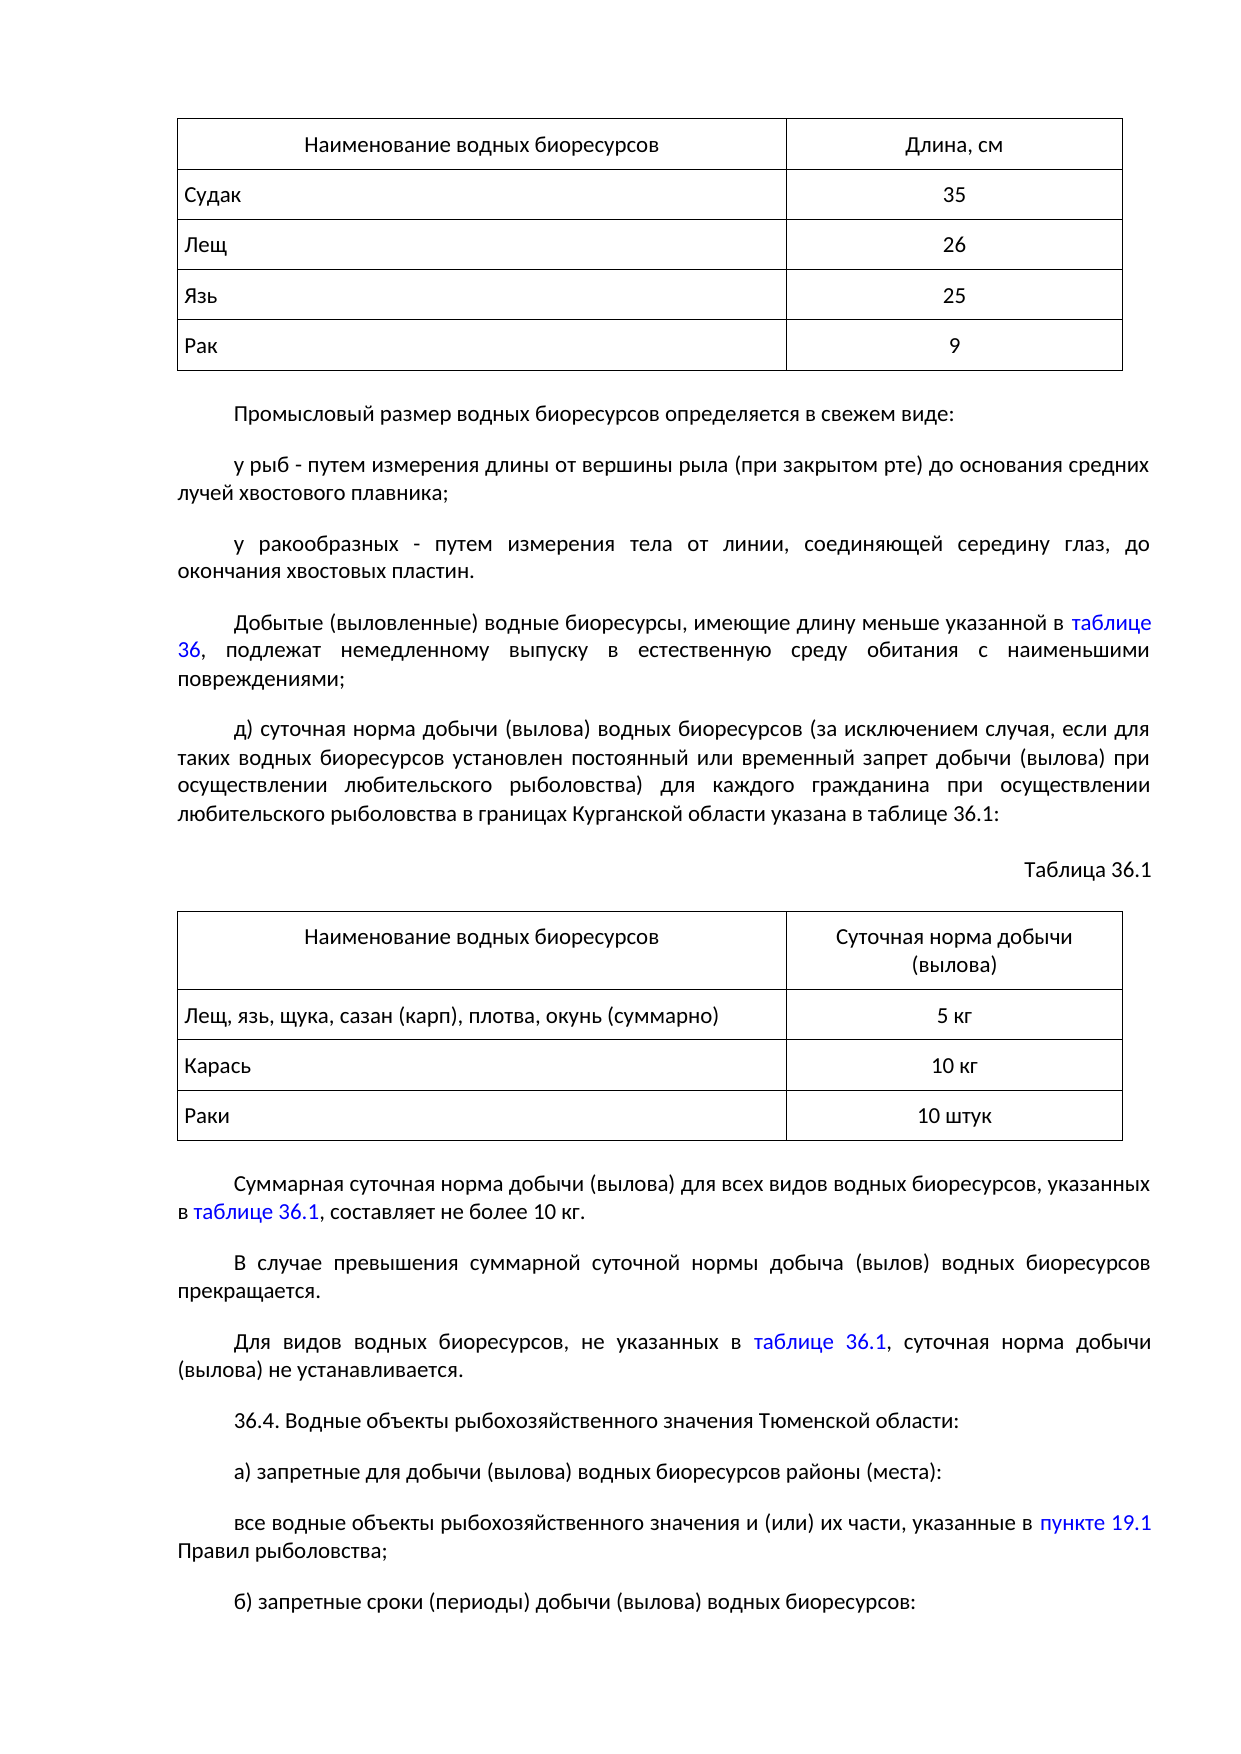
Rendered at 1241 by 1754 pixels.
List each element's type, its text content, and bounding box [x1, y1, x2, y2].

text б) запретные сроки (периоды) добычи (вылова) водных биоресурсов: [177, 1587, 1152, 1615]
text у рыб - путем измерения длины от вершины рыла (при закрытом рте) до основания средних лучей хвостового плавника; [177, 450, 1152, 506]
text 36.4. Водные объекты рыбохозяйственного значения Тюменской области: [177, 1406, 1152, 1434]
table_header Длина, см [787, 119, 1122, 168]
text д) суточная норма добычи (вылова) водных биоресурсов (за исключением случая, если для таких водных биоресурсов установлен постоянный или временный запрет добычи (вылова) при осуществлении любительского рыболовства) для каждого гражданина при осуществлении любительского рыболовства в границах Курганской области указана в таблице 36.1: [177, 714, 1152, 827]
table_header Наименование водных биоресурсов [178, 912, 786, 989]
text Суммарная суточная норма добычи (вылова) для всех видов водных биоресурсов, указанных в таблице 36.1, составляет не более 10 кг. [177, 1169, 1152, 1225]
table_cell 10 кг [787, 1040, 1122, 1090]
table_cell Судак [178, 170, 786, 219]
text Таблица 36.1 [177, 855, 1152, 883]
text Добытые (выловленные) водные биоресурсы, имеющие длину меньше указанной в таблице 36, подлежат немедленному выпуску в естественную среду обитания с наименьшими повреждениями; [177, 608, 1152, 692]
text у ракообразных - путем измерения тела от линии, соединяющей середину глаз, до окончания хвостовых пластин. [177, 529, 1152, 585]
table_cell 26 [787, 220, 1122, 269]
table_cell Язь [178, 270, 786, 319]
table_cell Лещ, язь, щука, сазан (карп), плотва, окунь (суммарно) [178, 990, 786, 1039]
table_cell Рак [178, 320, 786, 370]
table_cell 35 [787, 170, 1122, 219]
text Для видов водных биоресурсов, не указанных в таблице 36.1, суточная норма добычи (вылова) не устанавливается. [177, 1327, 1152, 1383]
table_cell 9 [787, 320, 1122, 370]
table_header Наименование водных биоресурсов [178, 119, 786, 168]
table_cell 5 кг [787, 990, 1122, 1039]
table_cell Карась [178, 1040, 786, 1090]
table_header Суточная норма добычи (вылова) [787, 912, 1122, 989]
table_cell Лещ [178, 220, 786, 269]
table_cell 25 [787, 270, 1122, 319]
table_cell 10 штук [787, 1091, 1122, 1140]
text Промысловый размер водных биоресурсов определяется в свежем виде: [177, 399, 1152, 427]
table_cell Раки [178, 1091, 786, 1140]
text а) запретные для добычи (вылова) водных биоресурсов районы (места): [177, 1457, 1152, 1485]
text В случае превышения суммарной суточной нормы добыча (вылов) водных биоресурсов прекращается. [177, 1248, 1152, 1304]
text все водные объекты рыбохозяйственного значения и (или) их части, указанные в пункте 19.1 Правил рыболовства; [177, 1508, 1152, 1564]
